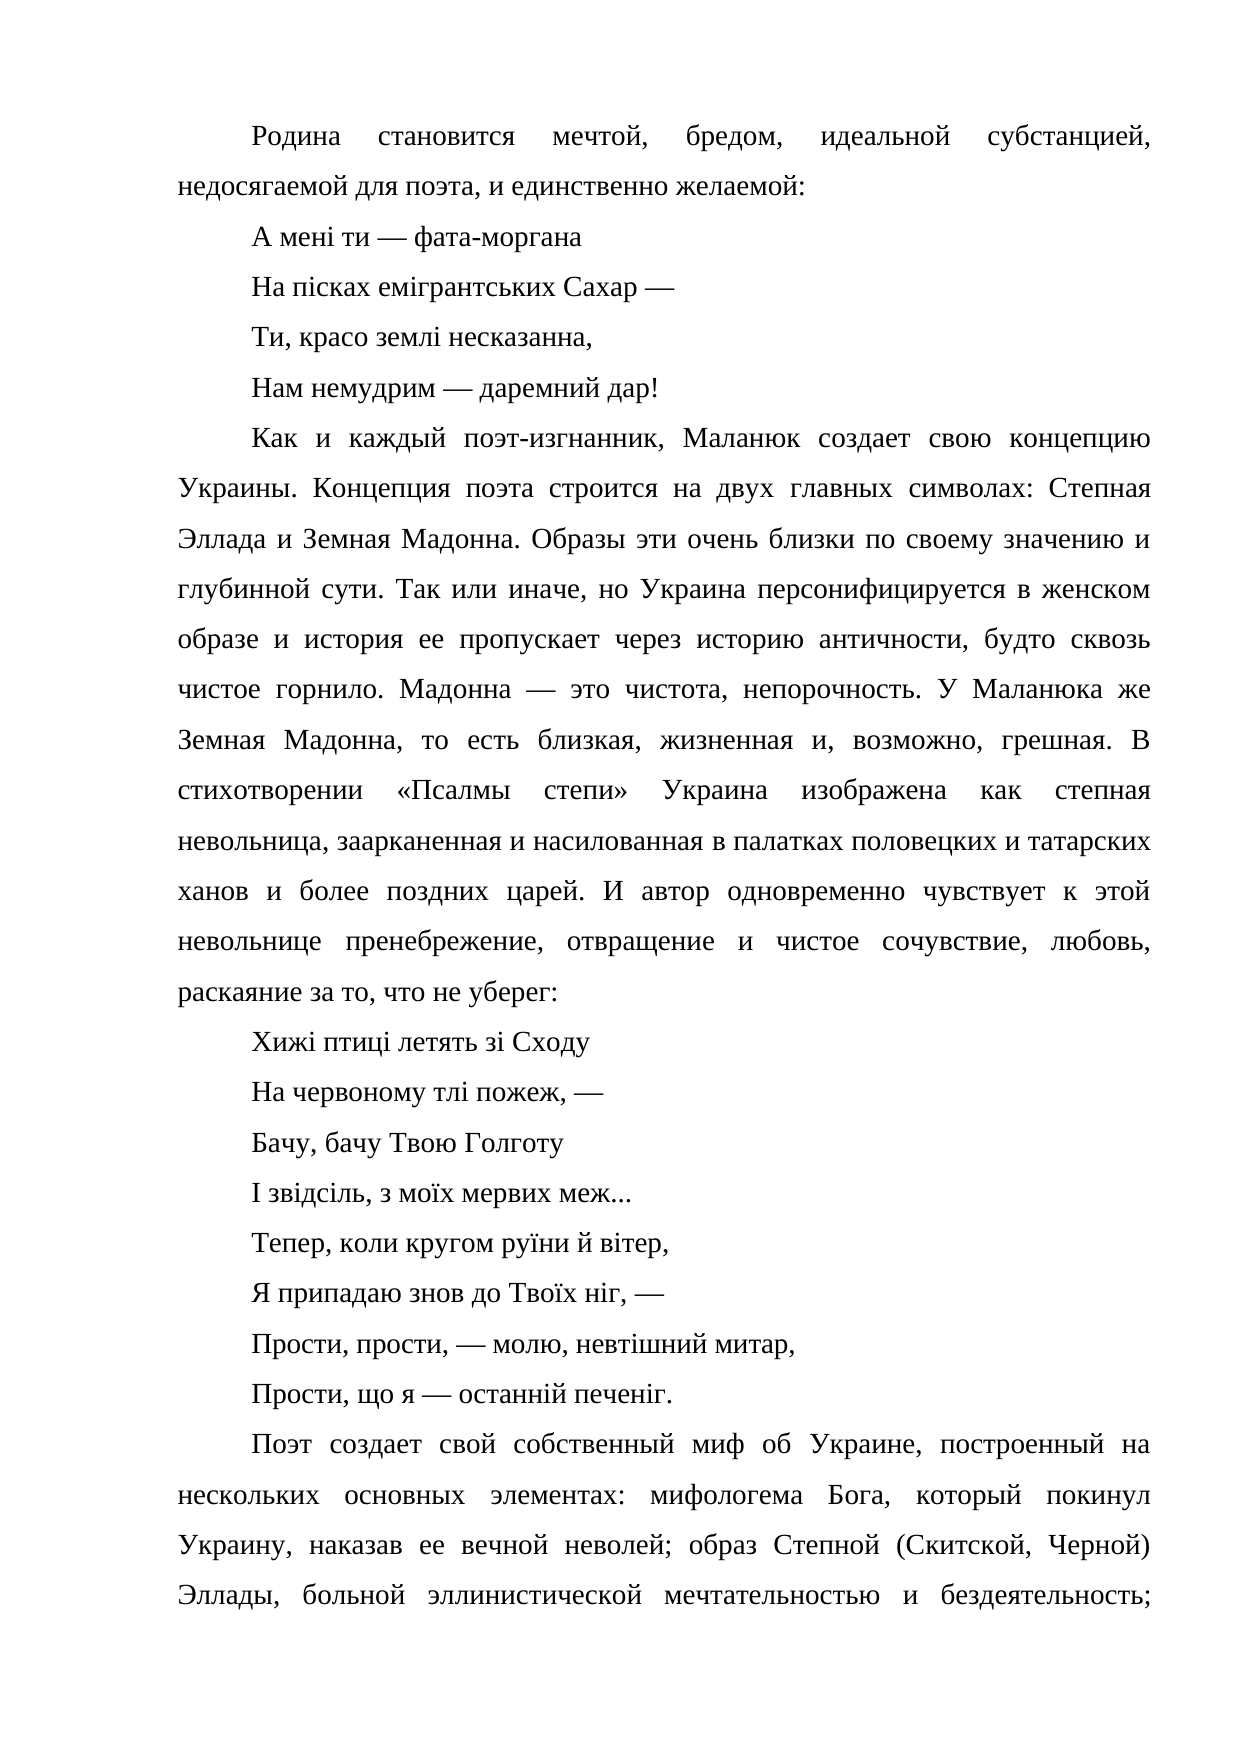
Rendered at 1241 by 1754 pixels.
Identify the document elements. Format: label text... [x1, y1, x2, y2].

text А мені ти — фата-моргана [177, 219, 1152, 252]
text Хижі птиці летять зі Сходу [177, 1024, 1152, 1058]
text Я припадаю знов до Твоїх ніг, — [177, 1276, 1152, 1309]
text Как и каждый поэт-изгнанник, Маланюк создает свою концепцию Украины. Концепция поэта строится на двух главных символах: Степная Эллада и Земная Мадонна. Образы эти очень близки по своему значению и глубинной сути. Так или иначе, но Украина персонифицируется в женском образе и история ее пропускает через историю античности, будто сквозь чистое горнило. Мадонна — это чистота, непорочность. У Маланюка же Земная Мадонна, то есть близкая, жизненная и, возможно, грешная. В стихотворении «Псалмы степи» Украина изображена как степная невольница, заарканенная и насилованная в палатках половецких и татарских ханов и более поздних царей. И автор одновременно чувствует к этой невольнице пренебрежение, отвращение и чистое сочувствие, любовь, раскаяние за то, что не уберег: [177, 420, 1152, 1007]
text Бачу, бачу Твою Голготу [177, 1125, 1152, 1158]
text Тепер, коли кругом руїни й вітер, [177, 1225, 1152, 1259]
text Родина становится мечтой, бредом, идеальной субстанцией, недосягаемой для поэта, и единственно желаемой: [177, 118, 1152, 202]
text Нам немудрим — даремний дар! [177, 370, 1152, 403]
text І звідсіль, з моїх мервих меж... [177, 1175, 1152, 1208]
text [177, 1427, 1152, 1611]
text Прости, що я — останній печеніг. [177, 1376, 1152, 1410]
text Прости, прости, — молю, невтішний митар, [177, 1326, 1152, 1359]
text На пісках емігрантських Сахар — [177, 269, 1152, 303]
text На червоному тлі пожеж, — [177, 1074, 1152, 1108]
text Ти, красо землі несказанна, [177, 319, 1152, 353]
